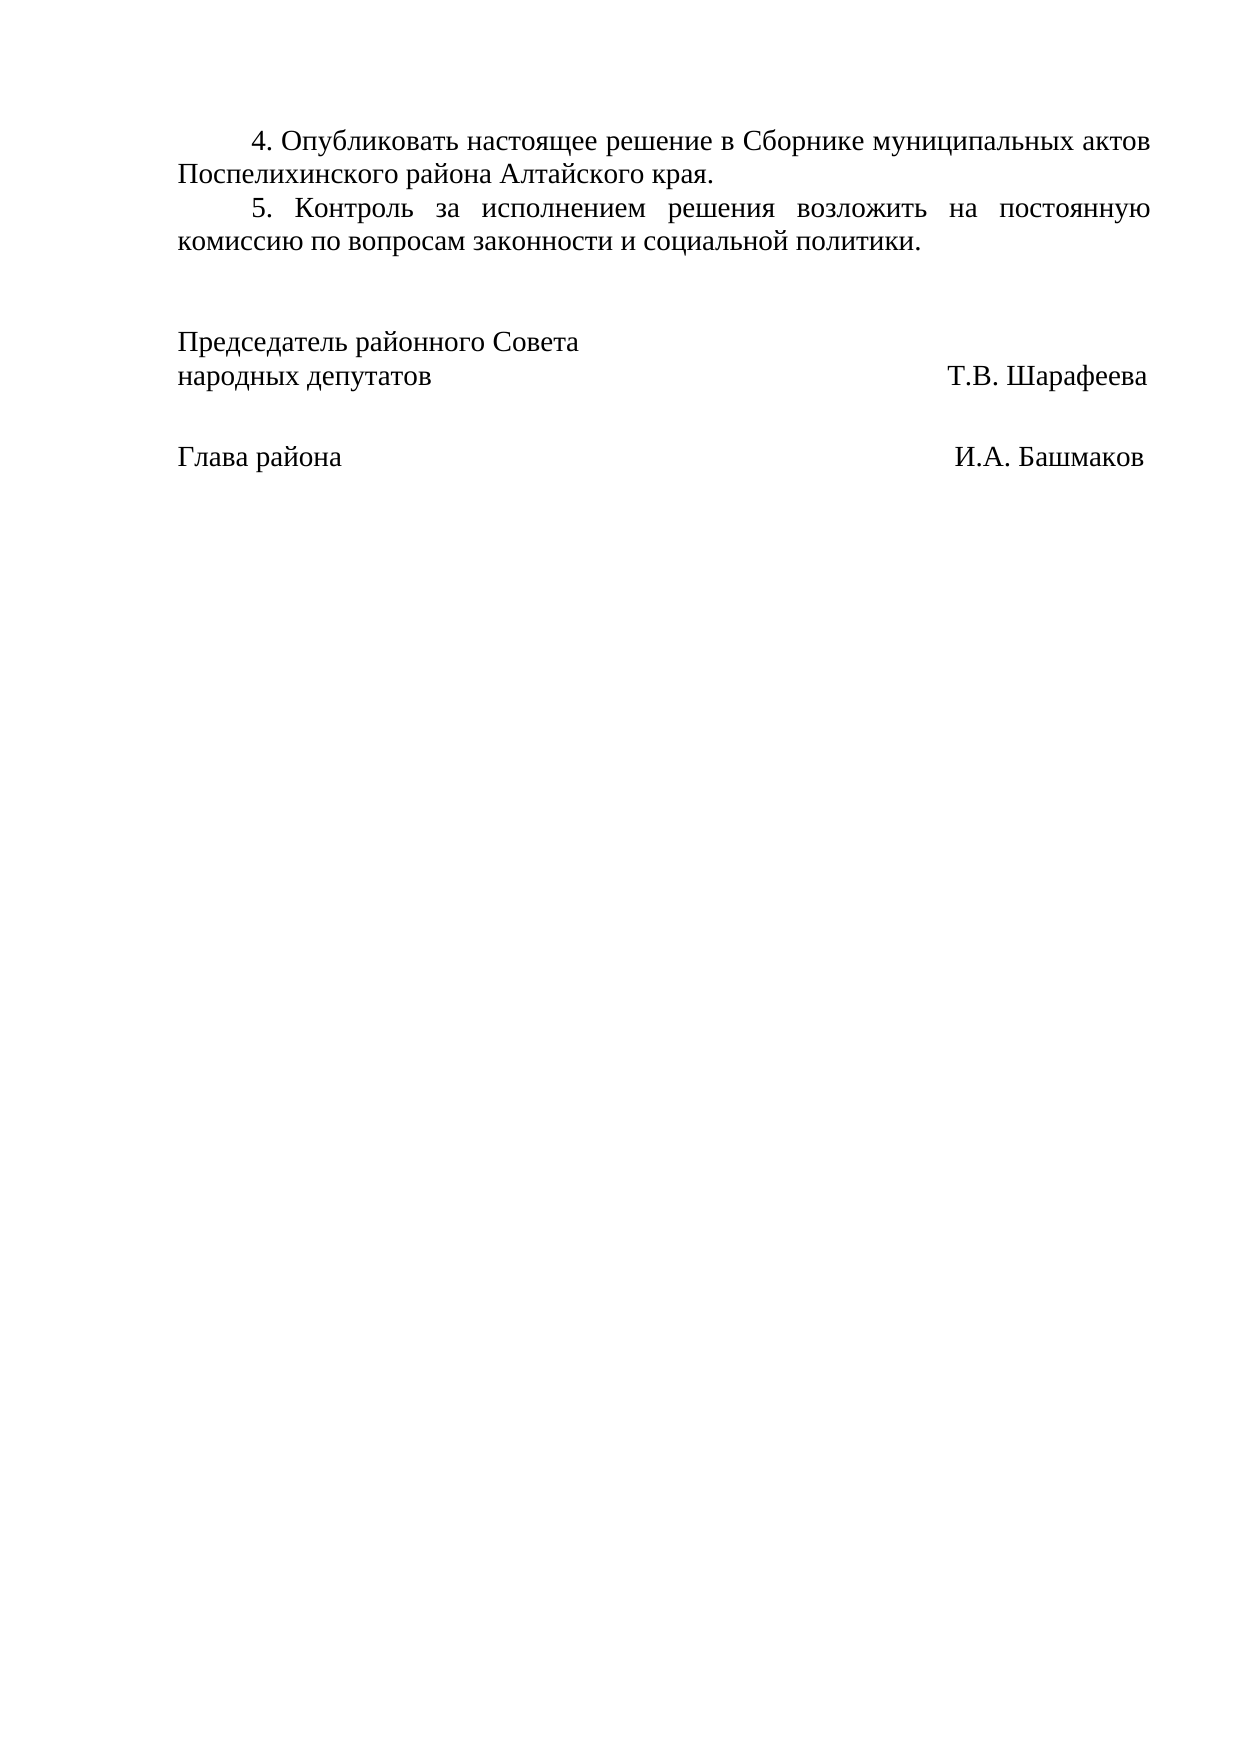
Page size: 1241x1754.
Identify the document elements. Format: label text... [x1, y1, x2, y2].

text 5. Контроль за исполнением решения возложить на постоянную комиссию по вопросам законности и социальной политики. [177, 190, 1152, 257]
text Глава района И.А. Башмаков [177, 439, 1152, 473]
text 4. Опубликовать настоящее решение в Сборнике муниципальных актов Поспелихинского района Алтайского края. [177, 123, 1152, 190]
text Председатель районного Совета [177, 324, 1152, 358]
text народных депутатов Т.В. Шарафеева [177, 358, 1152, 391]
